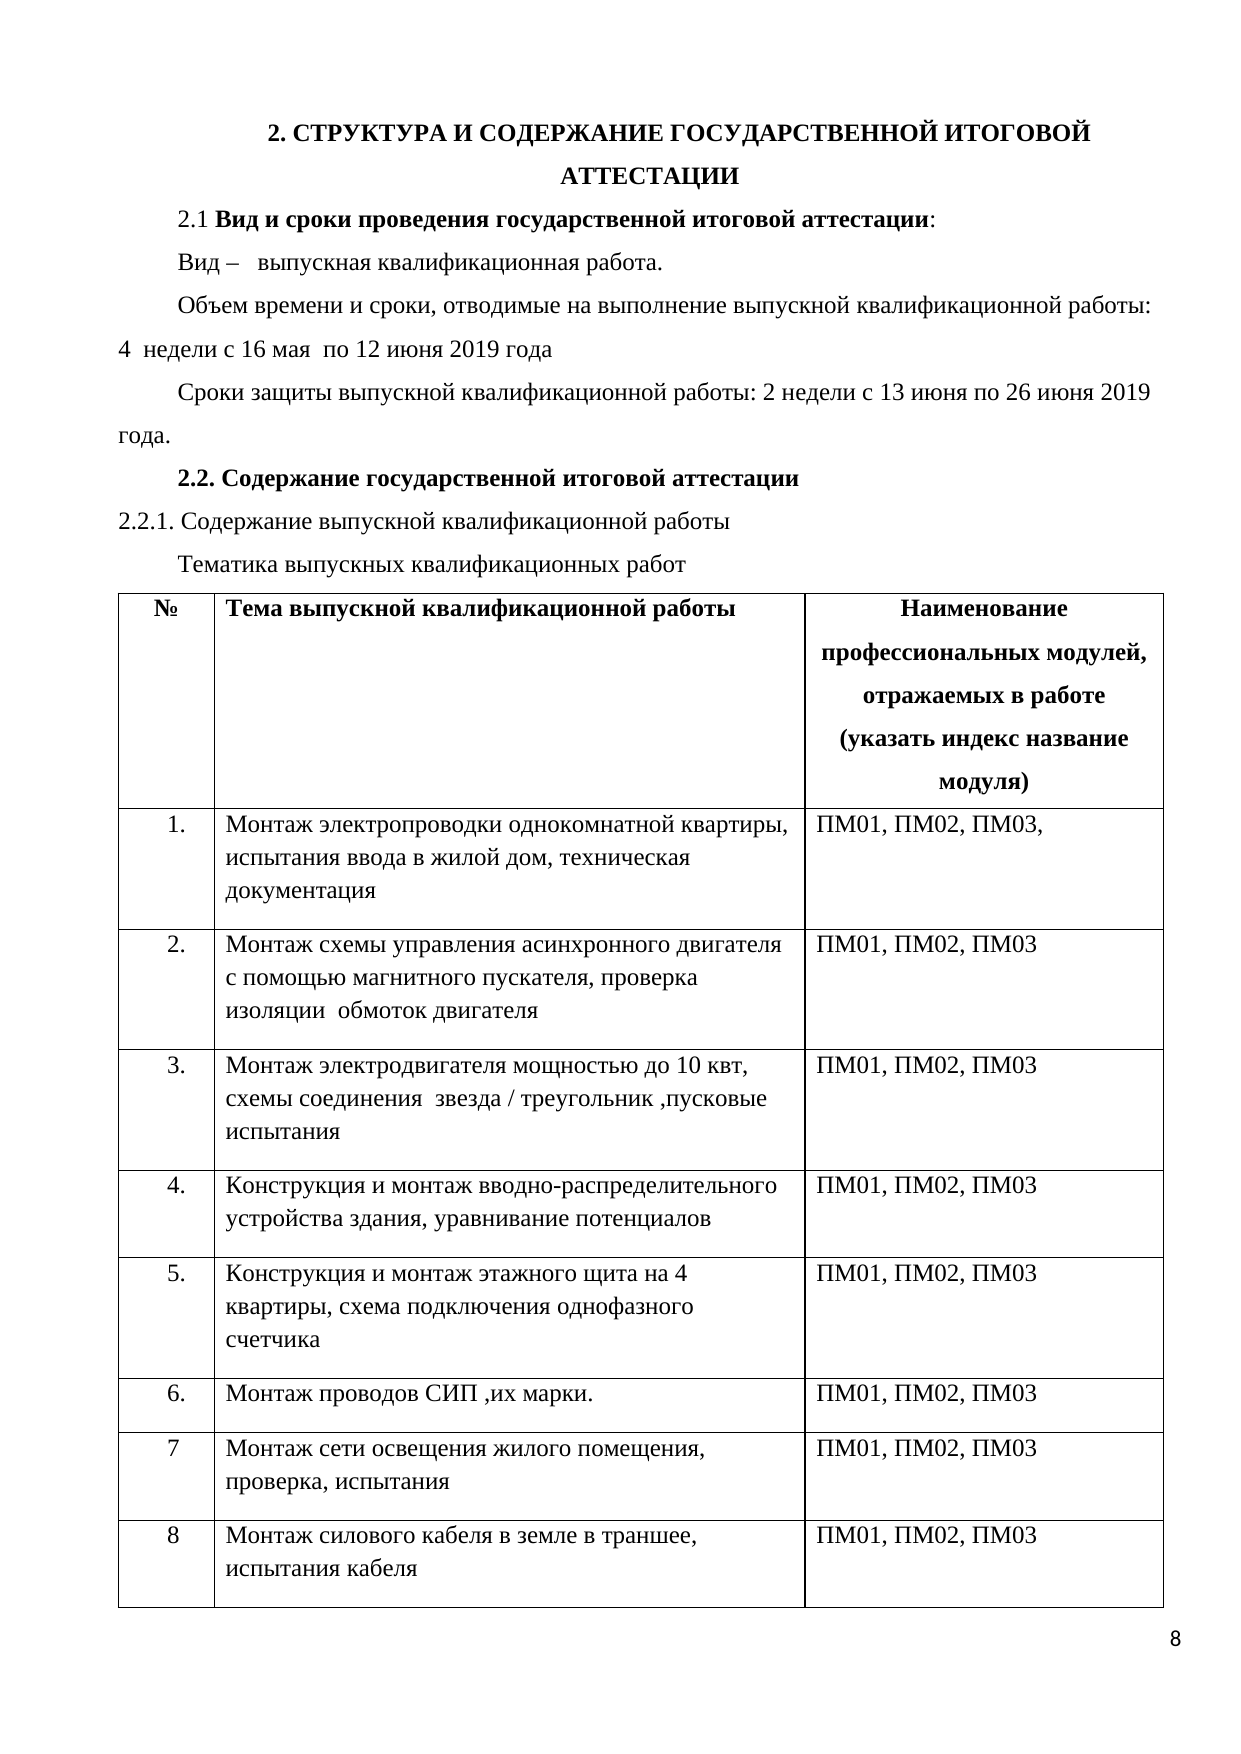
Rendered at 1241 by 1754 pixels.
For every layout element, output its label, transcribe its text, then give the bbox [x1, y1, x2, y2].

table_cell Монтаж силового кабеля в земле в траншее, испытания кабеля [215, 1521, 804, 1607]
table_cell Монтаж электропроводки однокомнатной квартиры, испытания ввода в жилой дом, техническая документация [215, 809, 804, 928]
table_cell ПМ01, ПМ02, ПМ03 [806, 1258, 1163, 1377]
table_cell 6. [119, 1379, 214, 1432]
table_cell ПМ01, ПМ02, ПМ03 [806, 1433, 1163, 1519]
table_cell ПМ01, ПМ02, ПМ03, [806, 809, 1163, 928]
table_cell Монтаж проводов СИП ,их марки. [215, 1379, 804, 1432]
text Сроки защиты выпускной квалификационной работы: 2 недели с 13 июня по 26 июня 2019 года. [118, 377, 1181, 449]
list Тематика выпускных квалификационных работ [118, 549, 1181, 578]
text 2.1 Вид и сроки проведения государственной итоговой аттестации: [118, 204, 1181, 233]
table_cell [119, 1050, 214, 1169]
table_cell [119, 930, 214, 1049]
table_cell ПМ01, ПМ02, ПМ03 [806, 1379, 1163, 1432]
table_cell Монтаж схемы управления асинхронного двигателя с помощью магнитного пускателя, проверка изоляции обмоток двигателя [215, 930, 804, 1049]
table_header № [119, 594, 214, 808]
text Объем времени и сроки, отводимые на выполнение выпускной квалификационной работы: 4 недели с 16 мая по 12 июня 2019 года [118, 291, 1181, 362]
table_cell Монтаж сети освещения жилого помещения, проверка, испытания [215, 1433, 804, 1519]
table_cell ПМ01, ПМ02, ПМ03 [806, 1050, 1163, 1169]
table_cell ПМ01, ПМ02, ПМ03 [806, 930, 1163, 1049]
table_cell Конструкция и монтаж этажного щита на 4 квартиры, схема подключения однофазного счетчика [215, 1258, 804, 1377]
table_cell Монтаж электродвигателя мощностью до 10 квт, схемы соединения звезда / треугольник ,пусковые испытания [215, 1050, 804, 1169]
table_cell 7 [119, 1433, 214, 1519]
text 2. СТРУКТУРА И СОДЕРЖАНИЕ ГОСУДАРСТВЕННОЙ ИТОГОВОЙ АТТЕСТАЦИИ [118, 118, 1181, 190]
table_cell Конструкция и монтаж вводно-распределительного устройства здания, уравнивание потенциалов [215, 1171, 804, 1257]
table_cell 8 [119, 1521, 214, 1607]
text 2.2.1. Содержание выпускной квалификационной работы [118, 506, 1181, 535]
table_cell [119, 809, 214, 928]
table_header Наименование профессиональных модулей, отражаемых в работе (указать индекс название модуля) [806, 594, 1163, 808]
table_cell ПМ01, ПМ02, ПМ03 [806, 1171, 1163, 1257]
table_header Тема выпускной квалификационной работы [215, 594, 804, 808]
table_cell [119, 1258, 214, 1377]
table_cell [119, 1171, 214, 1257]
table_cell ПМ01, ПМ02, ПМ03 [806, 1521, 1163, 1607]
text Вид – выпускная квалификационная работа. [118, 247, 1181, 276]
text 2.2. Содержание государственной итоговой аттестации [118, 463, 1181, 492]
